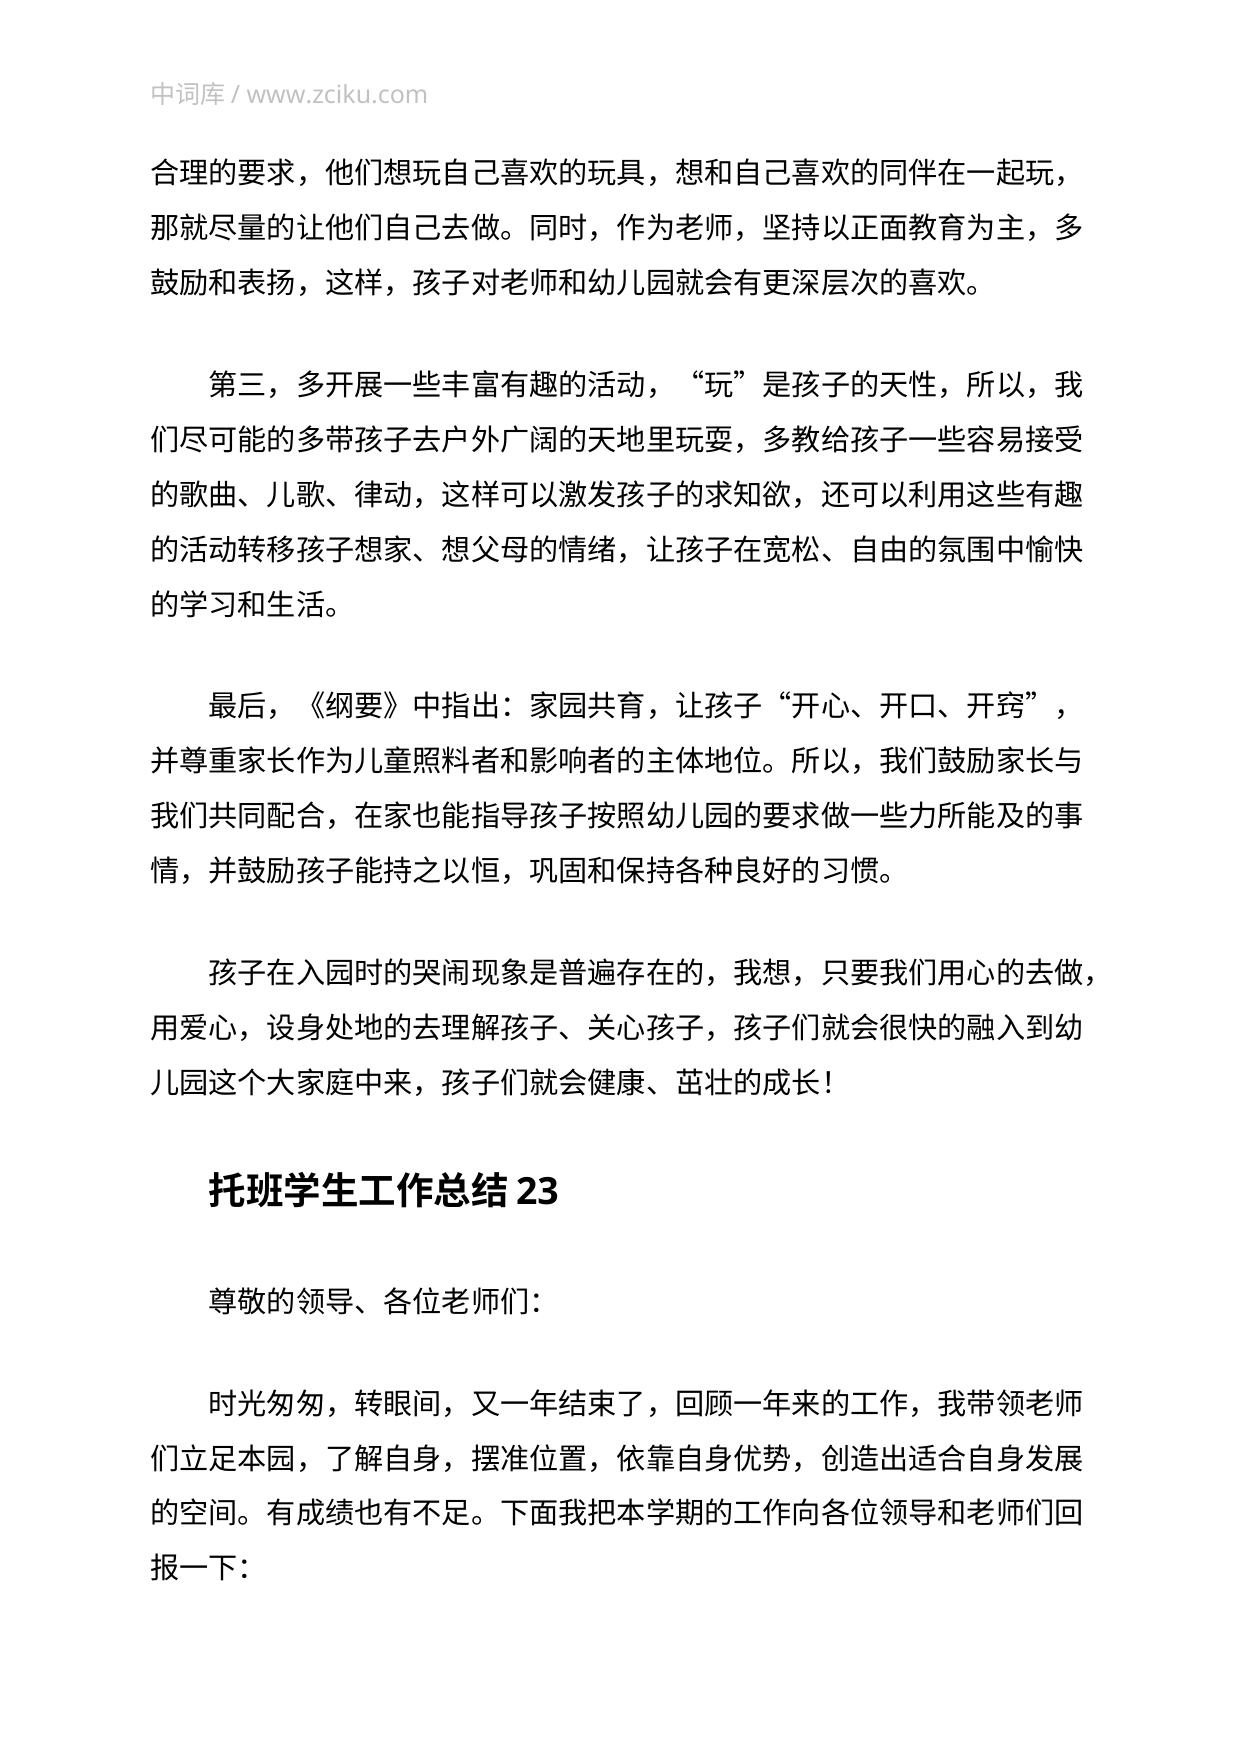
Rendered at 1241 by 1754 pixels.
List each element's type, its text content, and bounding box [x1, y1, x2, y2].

text 第三，多开展一些丰富有趣的活动，“玩”是孩子的天性，所以，我们尽可能的多带孩子去户外广阔的天地里玩耍，多教给孩子一些容易接受的歌曲、儿歌、律动，这样可以激发孩子的求知欲，还可以利用这些有趣的活动转移孩子想家、想父母的情绪，让孩子在宽松、自由的氛围中愉快的学习和生活。 [150, 362, 1090, 623]
text 时光匆匆，转眼间，又一年结束了，回顾一年来的工作，我带领老师们立足本园，了解自身，摆准位置，依靠自身优势，创造出适合自身发展的空间。有成绩也有不足。下面我把本学期的工作向各位领导和老师们回报一下： [150, 1380, 1090, 1587]
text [150, 150, 1090, 302]
text 孩子在入园时的哭闹现象是普遍存在的，我想，只要我们用心的去做，用爱心，设身处地的去理解孩子、关心孩子，孩子们就会很快的融入到幼儿园这个大家庭中来，孩子们就会健康、茁壮的成长！ [150, 949, 1090, 1101]
text 托班学生工作总结23 [150, 1161, 1090, 1215]
text 尊敬的领导、各位老师们： [150, 1278, 1090, 1321]
text 最后，《纲要》中指出：家园共育，让孩子“开心、开口、开窍”，并尊重家长作为儿童照料者和影响者的主体地位。所以，我们鼓励家长与我们共同配合，在家也能指导孩子按照幼儿园的要求做一些力所能及的事情，并鼓励孩子能持之以恒，巩固和保持各种良好的习惯。 [150, 683, 1090, 890]
